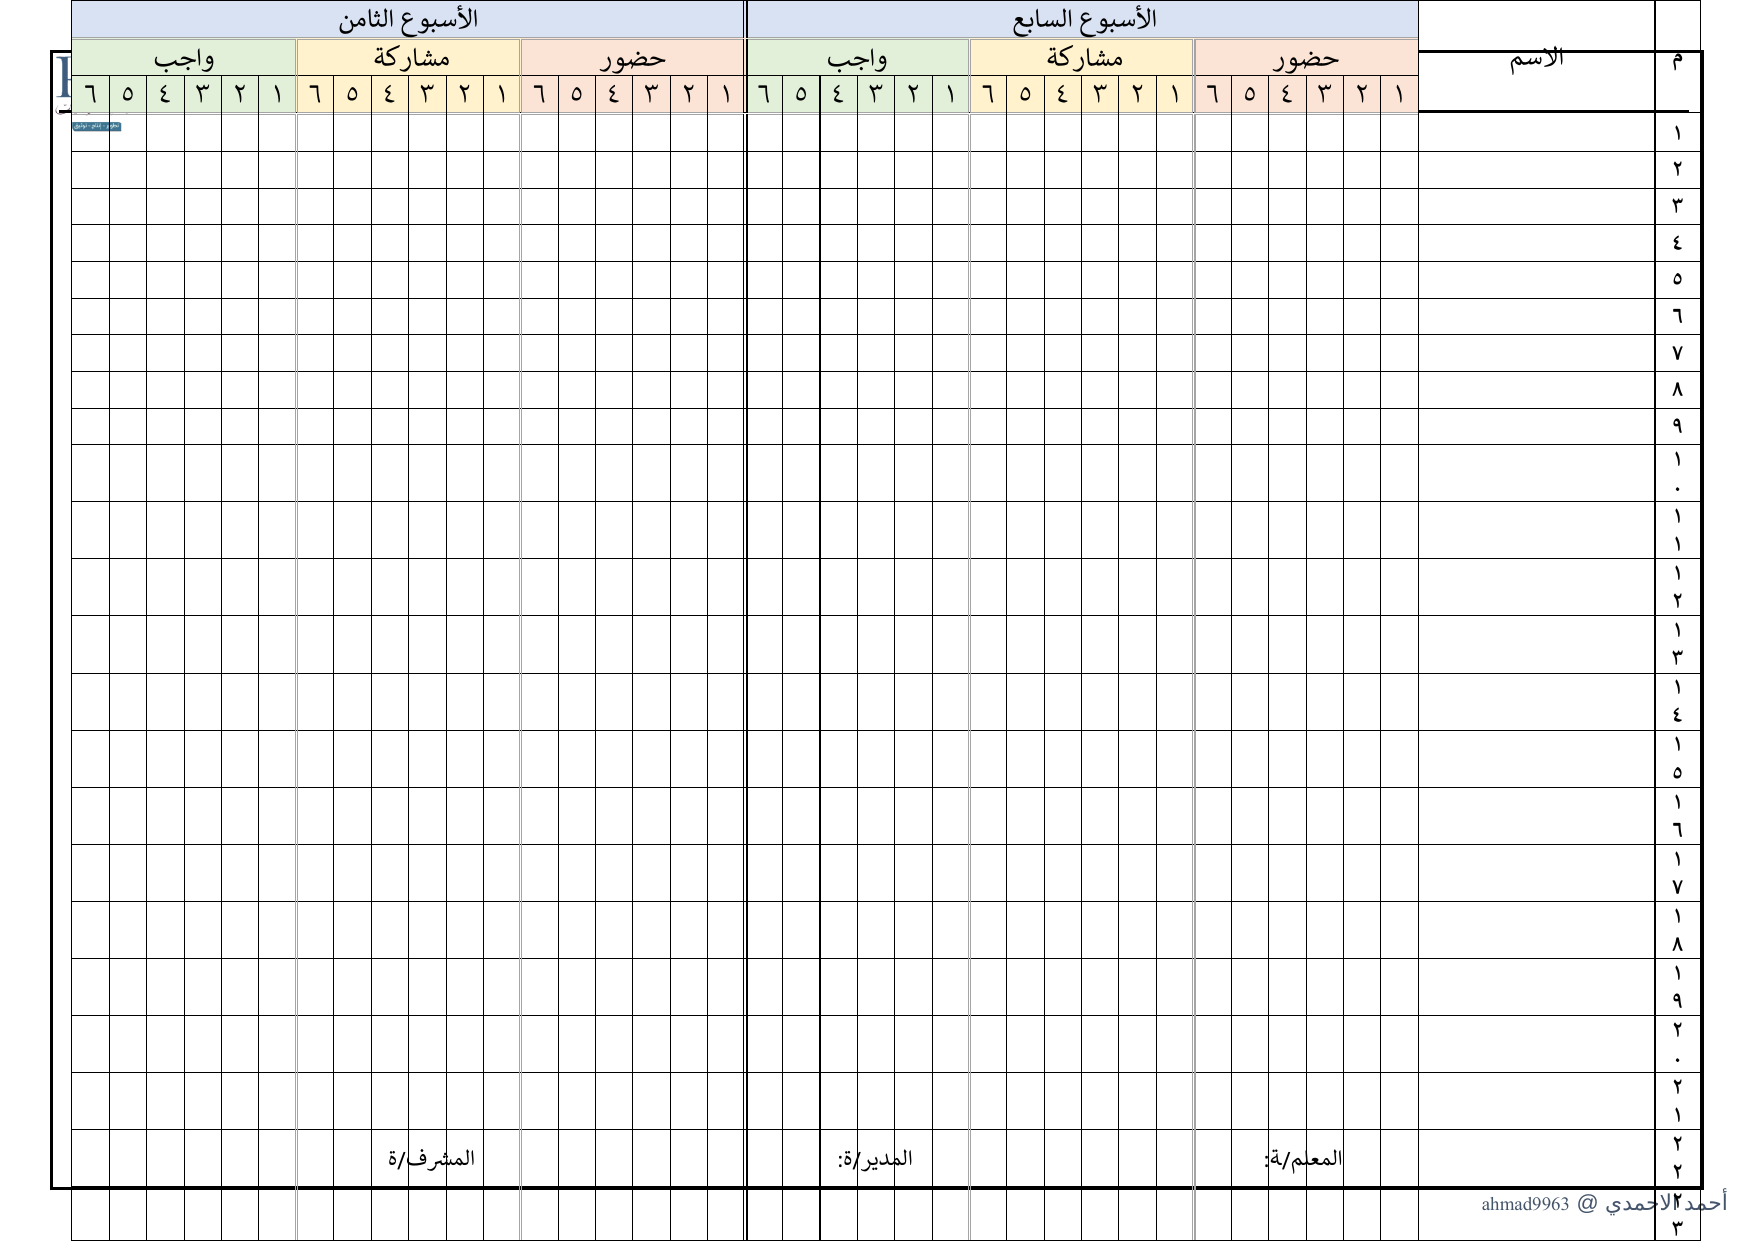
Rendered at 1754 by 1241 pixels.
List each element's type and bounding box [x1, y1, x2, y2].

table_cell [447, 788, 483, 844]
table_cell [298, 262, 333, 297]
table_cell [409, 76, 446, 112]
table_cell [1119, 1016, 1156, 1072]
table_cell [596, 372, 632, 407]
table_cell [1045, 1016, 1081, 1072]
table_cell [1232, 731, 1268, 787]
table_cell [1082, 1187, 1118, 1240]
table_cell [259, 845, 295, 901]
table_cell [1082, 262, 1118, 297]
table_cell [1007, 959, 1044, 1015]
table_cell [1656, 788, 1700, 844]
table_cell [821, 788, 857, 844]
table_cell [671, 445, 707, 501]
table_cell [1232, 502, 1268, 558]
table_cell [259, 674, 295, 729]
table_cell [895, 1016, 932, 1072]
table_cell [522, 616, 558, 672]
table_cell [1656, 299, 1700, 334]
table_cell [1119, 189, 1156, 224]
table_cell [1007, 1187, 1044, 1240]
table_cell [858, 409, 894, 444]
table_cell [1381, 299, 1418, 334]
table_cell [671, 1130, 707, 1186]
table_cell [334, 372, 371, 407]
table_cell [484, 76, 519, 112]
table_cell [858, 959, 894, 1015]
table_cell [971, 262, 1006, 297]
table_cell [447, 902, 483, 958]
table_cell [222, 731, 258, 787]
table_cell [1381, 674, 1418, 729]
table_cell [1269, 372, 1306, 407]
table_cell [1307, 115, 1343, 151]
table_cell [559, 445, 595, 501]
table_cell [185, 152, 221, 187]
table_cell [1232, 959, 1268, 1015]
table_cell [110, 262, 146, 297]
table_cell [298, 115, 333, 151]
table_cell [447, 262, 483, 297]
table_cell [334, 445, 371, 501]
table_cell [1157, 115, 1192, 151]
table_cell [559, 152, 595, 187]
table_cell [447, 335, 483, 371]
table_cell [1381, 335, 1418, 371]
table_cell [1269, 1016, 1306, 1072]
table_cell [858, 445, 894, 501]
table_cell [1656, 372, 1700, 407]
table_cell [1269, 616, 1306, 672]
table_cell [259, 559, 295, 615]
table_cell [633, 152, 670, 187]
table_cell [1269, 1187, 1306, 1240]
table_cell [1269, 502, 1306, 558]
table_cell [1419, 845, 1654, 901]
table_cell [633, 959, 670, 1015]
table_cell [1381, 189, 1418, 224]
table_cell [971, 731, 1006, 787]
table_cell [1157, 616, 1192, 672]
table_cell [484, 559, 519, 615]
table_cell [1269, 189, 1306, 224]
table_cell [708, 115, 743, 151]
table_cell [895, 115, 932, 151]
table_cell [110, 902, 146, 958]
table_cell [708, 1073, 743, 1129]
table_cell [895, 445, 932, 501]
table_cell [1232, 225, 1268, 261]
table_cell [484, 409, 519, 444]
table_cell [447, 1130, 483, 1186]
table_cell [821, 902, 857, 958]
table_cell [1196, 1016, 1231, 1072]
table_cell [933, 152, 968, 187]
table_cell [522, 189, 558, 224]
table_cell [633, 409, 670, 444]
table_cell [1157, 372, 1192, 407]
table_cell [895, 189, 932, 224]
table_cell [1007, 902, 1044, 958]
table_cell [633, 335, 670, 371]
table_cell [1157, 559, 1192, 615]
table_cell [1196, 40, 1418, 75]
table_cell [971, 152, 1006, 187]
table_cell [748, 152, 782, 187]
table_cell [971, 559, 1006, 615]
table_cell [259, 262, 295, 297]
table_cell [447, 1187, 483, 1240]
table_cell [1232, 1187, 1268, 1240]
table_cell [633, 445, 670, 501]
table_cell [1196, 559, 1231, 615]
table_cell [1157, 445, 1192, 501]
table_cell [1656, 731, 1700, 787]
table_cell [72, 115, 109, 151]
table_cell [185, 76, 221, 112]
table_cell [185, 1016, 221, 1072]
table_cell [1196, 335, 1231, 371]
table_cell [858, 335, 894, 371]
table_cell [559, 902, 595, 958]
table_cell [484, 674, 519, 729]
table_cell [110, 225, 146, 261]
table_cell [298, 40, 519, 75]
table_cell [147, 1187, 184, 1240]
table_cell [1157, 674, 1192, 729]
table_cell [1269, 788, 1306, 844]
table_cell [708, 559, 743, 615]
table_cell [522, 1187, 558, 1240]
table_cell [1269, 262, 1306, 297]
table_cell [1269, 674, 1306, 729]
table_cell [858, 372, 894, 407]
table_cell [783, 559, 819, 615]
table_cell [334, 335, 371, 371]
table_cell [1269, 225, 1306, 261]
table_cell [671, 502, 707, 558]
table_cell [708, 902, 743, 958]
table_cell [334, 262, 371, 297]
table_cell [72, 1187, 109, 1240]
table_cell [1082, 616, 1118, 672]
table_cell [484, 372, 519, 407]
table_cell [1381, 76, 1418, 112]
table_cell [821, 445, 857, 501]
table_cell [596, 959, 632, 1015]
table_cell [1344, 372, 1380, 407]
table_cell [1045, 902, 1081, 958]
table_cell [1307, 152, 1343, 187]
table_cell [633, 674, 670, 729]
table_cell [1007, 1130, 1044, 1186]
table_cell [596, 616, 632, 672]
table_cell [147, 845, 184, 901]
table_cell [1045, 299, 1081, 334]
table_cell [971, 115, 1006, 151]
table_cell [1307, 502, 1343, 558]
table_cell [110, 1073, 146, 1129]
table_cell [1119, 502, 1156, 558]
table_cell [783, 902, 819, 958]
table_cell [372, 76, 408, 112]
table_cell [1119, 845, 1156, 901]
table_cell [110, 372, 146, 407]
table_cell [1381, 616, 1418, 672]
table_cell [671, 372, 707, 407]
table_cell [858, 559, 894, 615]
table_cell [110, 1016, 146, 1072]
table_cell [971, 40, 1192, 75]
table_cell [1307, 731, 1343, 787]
picture [45, 48, 71, 140]
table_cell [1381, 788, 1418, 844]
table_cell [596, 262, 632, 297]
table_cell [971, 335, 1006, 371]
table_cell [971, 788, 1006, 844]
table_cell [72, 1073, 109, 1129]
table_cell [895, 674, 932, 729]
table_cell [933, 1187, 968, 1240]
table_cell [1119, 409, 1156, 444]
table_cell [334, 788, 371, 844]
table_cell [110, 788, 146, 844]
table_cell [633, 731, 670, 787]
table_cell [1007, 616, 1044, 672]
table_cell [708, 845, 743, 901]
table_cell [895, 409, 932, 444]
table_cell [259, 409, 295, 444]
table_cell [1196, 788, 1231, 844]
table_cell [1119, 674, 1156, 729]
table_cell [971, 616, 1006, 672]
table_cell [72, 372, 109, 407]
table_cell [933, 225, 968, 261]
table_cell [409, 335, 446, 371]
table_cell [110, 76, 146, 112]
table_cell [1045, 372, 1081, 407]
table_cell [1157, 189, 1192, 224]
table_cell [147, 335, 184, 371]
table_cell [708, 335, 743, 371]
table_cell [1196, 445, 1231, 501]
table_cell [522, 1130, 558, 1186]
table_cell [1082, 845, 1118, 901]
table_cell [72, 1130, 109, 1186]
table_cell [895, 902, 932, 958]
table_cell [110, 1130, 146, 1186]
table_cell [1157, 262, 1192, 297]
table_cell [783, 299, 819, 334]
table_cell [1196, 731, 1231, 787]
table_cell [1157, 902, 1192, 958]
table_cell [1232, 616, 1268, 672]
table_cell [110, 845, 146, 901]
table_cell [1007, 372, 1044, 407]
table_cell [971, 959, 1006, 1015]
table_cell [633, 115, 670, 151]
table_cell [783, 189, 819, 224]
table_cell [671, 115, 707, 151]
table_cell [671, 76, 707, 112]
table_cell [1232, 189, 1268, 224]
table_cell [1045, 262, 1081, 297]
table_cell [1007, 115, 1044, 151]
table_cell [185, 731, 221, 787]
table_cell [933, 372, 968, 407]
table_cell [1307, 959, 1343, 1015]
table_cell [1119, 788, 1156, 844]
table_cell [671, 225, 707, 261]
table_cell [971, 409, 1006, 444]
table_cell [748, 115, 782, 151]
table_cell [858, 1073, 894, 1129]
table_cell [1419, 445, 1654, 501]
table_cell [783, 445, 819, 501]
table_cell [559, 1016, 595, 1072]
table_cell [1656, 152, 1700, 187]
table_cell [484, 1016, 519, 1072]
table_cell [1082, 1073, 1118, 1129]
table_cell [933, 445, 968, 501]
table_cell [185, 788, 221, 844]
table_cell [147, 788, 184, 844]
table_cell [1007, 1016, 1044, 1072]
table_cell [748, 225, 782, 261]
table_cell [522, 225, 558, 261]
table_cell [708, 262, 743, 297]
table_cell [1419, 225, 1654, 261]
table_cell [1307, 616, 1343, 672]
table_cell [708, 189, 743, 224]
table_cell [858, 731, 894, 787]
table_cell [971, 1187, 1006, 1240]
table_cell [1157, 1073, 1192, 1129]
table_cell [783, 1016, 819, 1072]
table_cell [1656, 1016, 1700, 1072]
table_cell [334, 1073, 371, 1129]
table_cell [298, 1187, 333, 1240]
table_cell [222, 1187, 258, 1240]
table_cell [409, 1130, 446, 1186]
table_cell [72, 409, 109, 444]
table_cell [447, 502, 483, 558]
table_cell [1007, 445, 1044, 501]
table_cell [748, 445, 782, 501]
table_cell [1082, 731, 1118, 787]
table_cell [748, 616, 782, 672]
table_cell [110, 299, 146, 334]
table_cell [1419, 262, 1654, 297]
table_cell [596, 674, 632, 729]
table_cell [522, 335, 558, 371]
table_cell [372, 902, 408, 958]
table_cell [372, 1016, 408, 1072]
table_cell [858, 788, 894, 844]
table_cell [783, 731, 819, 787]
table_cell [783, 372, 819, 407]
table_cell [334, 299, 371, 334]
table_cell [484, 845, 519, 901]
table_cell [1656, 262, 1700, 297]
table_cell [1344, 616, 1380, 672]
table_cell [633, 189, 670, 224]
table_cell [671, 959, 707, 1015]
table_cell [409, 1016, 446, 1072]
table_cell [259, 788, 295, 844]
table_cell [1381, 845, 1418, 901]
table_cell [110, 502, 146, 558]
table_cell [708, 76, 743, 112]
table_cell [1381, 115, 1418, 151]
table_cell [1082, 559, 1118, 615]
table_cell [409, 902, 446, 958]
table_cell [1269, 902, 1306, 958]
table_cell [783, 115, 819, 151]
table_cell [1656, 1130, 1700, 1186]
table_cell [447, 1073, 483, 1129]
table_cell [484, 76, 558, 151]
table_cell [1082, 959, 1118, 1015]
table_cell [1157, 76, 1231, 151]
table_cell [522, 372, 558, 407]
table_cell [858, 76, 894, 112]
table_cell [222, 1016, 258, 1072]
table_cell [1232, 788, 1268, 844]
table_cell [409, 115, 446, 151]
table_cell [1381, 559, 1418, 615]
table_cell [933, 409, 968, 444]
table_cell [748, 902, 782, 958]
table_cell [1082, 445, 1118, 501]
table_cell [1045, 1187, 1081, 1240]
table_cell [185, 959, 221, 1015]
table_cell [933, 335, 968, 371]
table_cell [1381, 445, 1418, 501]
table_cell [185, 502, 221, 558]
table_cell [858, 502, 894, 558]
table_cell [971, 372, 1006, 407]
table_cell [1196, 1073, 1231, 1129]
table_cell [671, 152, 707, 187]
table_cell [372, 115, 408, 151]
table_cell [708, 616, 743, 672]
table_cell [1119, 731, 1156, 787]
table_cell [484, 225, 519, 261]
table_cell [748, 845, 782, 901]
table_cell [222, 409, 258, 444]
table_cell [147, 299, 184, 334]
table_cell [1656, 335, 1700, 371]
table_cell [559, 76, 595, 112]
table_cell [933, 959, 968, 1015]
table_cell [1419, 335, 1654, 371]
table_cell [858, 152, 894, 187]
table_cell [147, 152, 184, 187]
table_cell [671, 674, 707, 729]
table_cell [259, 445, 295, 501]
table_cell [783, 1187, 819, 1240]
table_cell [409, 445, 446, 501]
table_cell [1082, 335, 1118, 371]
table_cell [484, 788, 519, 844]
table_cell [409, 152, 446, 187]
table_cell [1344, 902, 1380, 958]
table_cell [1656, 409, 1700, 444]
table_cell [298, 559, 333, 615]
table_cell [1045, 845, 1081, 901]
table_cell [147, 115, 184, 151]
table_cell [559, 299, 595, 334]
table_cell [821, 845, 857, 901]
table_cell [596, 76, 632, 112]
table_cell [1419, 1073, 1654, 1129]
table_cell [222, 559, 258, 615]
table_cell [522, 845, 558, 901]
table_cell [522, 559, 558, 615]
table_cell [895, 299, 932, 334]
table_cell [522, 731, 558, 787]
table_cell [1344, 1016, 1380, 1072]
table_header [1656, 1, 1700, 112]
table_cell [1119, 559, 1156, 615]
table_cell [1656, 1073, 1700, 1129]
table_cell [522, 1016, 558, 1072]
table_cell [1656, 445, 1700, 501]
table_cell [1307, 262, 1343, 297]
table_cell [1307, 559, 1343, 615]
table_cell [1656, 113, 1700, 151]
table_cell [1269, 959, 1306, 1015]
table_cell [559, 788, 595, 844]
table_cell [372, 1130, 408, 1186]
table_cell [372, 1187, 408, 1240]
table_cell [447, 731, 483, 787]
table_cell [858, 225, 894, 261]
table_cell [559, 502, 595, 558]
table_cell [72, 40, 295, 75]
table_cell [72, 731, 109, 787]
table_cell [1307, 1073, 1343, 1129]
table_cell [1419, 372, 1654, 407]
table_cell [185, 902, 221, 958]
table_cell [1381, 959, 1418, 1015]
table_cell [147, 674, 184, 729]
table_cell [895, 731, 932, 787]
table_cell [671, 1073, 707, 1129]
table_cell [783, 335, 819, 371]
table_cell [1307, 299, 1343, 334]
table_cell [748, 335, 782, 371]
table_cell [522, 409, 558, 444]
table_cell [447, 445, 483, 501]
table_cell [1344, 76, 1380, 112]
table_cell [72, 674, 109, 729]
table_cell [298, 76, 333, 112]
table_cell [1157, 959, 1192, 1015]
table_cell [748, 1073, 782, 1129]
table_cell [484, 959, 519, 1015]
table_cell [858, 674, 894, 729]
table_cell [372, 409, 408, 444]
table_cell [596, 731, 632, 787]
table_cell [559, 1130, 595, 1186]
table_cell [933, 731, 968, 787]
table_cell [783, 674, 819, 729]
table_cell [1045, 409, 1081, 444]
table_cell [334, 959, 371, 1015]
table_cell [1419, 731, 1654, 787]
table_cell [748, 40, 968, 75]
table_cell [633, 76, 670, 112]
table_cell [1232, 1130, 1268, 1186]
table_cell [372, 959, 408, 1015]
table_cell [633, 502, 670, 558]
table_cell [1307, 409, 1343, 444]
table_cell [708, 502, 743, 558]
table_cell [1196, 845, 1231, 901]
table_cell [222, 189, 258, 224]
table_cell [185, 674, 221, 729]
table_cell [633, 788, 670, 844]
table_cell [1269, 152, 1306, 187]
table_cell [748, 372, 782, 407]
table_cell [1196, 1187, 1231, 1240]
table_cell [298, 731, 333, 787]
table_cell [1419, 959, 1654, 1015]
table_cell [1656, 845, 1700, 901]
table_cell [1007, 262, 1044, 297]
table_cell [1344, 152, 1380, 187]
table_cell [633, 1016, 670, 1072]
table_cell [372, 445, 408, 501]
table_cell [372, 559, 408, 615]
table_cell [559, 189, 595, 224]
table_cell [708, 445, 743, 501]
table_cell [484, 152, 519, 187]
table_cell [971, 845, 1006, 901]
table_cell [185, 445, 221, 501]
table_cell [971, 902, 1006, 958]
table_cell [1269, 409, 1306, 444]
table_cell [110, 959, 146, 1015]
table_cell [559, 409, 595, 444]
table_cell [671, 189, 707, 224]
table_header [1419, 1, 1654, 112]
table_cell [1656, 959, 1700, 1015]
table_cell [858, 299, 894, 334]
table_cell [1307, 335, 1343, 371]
picture [53, 53, 71, 140]
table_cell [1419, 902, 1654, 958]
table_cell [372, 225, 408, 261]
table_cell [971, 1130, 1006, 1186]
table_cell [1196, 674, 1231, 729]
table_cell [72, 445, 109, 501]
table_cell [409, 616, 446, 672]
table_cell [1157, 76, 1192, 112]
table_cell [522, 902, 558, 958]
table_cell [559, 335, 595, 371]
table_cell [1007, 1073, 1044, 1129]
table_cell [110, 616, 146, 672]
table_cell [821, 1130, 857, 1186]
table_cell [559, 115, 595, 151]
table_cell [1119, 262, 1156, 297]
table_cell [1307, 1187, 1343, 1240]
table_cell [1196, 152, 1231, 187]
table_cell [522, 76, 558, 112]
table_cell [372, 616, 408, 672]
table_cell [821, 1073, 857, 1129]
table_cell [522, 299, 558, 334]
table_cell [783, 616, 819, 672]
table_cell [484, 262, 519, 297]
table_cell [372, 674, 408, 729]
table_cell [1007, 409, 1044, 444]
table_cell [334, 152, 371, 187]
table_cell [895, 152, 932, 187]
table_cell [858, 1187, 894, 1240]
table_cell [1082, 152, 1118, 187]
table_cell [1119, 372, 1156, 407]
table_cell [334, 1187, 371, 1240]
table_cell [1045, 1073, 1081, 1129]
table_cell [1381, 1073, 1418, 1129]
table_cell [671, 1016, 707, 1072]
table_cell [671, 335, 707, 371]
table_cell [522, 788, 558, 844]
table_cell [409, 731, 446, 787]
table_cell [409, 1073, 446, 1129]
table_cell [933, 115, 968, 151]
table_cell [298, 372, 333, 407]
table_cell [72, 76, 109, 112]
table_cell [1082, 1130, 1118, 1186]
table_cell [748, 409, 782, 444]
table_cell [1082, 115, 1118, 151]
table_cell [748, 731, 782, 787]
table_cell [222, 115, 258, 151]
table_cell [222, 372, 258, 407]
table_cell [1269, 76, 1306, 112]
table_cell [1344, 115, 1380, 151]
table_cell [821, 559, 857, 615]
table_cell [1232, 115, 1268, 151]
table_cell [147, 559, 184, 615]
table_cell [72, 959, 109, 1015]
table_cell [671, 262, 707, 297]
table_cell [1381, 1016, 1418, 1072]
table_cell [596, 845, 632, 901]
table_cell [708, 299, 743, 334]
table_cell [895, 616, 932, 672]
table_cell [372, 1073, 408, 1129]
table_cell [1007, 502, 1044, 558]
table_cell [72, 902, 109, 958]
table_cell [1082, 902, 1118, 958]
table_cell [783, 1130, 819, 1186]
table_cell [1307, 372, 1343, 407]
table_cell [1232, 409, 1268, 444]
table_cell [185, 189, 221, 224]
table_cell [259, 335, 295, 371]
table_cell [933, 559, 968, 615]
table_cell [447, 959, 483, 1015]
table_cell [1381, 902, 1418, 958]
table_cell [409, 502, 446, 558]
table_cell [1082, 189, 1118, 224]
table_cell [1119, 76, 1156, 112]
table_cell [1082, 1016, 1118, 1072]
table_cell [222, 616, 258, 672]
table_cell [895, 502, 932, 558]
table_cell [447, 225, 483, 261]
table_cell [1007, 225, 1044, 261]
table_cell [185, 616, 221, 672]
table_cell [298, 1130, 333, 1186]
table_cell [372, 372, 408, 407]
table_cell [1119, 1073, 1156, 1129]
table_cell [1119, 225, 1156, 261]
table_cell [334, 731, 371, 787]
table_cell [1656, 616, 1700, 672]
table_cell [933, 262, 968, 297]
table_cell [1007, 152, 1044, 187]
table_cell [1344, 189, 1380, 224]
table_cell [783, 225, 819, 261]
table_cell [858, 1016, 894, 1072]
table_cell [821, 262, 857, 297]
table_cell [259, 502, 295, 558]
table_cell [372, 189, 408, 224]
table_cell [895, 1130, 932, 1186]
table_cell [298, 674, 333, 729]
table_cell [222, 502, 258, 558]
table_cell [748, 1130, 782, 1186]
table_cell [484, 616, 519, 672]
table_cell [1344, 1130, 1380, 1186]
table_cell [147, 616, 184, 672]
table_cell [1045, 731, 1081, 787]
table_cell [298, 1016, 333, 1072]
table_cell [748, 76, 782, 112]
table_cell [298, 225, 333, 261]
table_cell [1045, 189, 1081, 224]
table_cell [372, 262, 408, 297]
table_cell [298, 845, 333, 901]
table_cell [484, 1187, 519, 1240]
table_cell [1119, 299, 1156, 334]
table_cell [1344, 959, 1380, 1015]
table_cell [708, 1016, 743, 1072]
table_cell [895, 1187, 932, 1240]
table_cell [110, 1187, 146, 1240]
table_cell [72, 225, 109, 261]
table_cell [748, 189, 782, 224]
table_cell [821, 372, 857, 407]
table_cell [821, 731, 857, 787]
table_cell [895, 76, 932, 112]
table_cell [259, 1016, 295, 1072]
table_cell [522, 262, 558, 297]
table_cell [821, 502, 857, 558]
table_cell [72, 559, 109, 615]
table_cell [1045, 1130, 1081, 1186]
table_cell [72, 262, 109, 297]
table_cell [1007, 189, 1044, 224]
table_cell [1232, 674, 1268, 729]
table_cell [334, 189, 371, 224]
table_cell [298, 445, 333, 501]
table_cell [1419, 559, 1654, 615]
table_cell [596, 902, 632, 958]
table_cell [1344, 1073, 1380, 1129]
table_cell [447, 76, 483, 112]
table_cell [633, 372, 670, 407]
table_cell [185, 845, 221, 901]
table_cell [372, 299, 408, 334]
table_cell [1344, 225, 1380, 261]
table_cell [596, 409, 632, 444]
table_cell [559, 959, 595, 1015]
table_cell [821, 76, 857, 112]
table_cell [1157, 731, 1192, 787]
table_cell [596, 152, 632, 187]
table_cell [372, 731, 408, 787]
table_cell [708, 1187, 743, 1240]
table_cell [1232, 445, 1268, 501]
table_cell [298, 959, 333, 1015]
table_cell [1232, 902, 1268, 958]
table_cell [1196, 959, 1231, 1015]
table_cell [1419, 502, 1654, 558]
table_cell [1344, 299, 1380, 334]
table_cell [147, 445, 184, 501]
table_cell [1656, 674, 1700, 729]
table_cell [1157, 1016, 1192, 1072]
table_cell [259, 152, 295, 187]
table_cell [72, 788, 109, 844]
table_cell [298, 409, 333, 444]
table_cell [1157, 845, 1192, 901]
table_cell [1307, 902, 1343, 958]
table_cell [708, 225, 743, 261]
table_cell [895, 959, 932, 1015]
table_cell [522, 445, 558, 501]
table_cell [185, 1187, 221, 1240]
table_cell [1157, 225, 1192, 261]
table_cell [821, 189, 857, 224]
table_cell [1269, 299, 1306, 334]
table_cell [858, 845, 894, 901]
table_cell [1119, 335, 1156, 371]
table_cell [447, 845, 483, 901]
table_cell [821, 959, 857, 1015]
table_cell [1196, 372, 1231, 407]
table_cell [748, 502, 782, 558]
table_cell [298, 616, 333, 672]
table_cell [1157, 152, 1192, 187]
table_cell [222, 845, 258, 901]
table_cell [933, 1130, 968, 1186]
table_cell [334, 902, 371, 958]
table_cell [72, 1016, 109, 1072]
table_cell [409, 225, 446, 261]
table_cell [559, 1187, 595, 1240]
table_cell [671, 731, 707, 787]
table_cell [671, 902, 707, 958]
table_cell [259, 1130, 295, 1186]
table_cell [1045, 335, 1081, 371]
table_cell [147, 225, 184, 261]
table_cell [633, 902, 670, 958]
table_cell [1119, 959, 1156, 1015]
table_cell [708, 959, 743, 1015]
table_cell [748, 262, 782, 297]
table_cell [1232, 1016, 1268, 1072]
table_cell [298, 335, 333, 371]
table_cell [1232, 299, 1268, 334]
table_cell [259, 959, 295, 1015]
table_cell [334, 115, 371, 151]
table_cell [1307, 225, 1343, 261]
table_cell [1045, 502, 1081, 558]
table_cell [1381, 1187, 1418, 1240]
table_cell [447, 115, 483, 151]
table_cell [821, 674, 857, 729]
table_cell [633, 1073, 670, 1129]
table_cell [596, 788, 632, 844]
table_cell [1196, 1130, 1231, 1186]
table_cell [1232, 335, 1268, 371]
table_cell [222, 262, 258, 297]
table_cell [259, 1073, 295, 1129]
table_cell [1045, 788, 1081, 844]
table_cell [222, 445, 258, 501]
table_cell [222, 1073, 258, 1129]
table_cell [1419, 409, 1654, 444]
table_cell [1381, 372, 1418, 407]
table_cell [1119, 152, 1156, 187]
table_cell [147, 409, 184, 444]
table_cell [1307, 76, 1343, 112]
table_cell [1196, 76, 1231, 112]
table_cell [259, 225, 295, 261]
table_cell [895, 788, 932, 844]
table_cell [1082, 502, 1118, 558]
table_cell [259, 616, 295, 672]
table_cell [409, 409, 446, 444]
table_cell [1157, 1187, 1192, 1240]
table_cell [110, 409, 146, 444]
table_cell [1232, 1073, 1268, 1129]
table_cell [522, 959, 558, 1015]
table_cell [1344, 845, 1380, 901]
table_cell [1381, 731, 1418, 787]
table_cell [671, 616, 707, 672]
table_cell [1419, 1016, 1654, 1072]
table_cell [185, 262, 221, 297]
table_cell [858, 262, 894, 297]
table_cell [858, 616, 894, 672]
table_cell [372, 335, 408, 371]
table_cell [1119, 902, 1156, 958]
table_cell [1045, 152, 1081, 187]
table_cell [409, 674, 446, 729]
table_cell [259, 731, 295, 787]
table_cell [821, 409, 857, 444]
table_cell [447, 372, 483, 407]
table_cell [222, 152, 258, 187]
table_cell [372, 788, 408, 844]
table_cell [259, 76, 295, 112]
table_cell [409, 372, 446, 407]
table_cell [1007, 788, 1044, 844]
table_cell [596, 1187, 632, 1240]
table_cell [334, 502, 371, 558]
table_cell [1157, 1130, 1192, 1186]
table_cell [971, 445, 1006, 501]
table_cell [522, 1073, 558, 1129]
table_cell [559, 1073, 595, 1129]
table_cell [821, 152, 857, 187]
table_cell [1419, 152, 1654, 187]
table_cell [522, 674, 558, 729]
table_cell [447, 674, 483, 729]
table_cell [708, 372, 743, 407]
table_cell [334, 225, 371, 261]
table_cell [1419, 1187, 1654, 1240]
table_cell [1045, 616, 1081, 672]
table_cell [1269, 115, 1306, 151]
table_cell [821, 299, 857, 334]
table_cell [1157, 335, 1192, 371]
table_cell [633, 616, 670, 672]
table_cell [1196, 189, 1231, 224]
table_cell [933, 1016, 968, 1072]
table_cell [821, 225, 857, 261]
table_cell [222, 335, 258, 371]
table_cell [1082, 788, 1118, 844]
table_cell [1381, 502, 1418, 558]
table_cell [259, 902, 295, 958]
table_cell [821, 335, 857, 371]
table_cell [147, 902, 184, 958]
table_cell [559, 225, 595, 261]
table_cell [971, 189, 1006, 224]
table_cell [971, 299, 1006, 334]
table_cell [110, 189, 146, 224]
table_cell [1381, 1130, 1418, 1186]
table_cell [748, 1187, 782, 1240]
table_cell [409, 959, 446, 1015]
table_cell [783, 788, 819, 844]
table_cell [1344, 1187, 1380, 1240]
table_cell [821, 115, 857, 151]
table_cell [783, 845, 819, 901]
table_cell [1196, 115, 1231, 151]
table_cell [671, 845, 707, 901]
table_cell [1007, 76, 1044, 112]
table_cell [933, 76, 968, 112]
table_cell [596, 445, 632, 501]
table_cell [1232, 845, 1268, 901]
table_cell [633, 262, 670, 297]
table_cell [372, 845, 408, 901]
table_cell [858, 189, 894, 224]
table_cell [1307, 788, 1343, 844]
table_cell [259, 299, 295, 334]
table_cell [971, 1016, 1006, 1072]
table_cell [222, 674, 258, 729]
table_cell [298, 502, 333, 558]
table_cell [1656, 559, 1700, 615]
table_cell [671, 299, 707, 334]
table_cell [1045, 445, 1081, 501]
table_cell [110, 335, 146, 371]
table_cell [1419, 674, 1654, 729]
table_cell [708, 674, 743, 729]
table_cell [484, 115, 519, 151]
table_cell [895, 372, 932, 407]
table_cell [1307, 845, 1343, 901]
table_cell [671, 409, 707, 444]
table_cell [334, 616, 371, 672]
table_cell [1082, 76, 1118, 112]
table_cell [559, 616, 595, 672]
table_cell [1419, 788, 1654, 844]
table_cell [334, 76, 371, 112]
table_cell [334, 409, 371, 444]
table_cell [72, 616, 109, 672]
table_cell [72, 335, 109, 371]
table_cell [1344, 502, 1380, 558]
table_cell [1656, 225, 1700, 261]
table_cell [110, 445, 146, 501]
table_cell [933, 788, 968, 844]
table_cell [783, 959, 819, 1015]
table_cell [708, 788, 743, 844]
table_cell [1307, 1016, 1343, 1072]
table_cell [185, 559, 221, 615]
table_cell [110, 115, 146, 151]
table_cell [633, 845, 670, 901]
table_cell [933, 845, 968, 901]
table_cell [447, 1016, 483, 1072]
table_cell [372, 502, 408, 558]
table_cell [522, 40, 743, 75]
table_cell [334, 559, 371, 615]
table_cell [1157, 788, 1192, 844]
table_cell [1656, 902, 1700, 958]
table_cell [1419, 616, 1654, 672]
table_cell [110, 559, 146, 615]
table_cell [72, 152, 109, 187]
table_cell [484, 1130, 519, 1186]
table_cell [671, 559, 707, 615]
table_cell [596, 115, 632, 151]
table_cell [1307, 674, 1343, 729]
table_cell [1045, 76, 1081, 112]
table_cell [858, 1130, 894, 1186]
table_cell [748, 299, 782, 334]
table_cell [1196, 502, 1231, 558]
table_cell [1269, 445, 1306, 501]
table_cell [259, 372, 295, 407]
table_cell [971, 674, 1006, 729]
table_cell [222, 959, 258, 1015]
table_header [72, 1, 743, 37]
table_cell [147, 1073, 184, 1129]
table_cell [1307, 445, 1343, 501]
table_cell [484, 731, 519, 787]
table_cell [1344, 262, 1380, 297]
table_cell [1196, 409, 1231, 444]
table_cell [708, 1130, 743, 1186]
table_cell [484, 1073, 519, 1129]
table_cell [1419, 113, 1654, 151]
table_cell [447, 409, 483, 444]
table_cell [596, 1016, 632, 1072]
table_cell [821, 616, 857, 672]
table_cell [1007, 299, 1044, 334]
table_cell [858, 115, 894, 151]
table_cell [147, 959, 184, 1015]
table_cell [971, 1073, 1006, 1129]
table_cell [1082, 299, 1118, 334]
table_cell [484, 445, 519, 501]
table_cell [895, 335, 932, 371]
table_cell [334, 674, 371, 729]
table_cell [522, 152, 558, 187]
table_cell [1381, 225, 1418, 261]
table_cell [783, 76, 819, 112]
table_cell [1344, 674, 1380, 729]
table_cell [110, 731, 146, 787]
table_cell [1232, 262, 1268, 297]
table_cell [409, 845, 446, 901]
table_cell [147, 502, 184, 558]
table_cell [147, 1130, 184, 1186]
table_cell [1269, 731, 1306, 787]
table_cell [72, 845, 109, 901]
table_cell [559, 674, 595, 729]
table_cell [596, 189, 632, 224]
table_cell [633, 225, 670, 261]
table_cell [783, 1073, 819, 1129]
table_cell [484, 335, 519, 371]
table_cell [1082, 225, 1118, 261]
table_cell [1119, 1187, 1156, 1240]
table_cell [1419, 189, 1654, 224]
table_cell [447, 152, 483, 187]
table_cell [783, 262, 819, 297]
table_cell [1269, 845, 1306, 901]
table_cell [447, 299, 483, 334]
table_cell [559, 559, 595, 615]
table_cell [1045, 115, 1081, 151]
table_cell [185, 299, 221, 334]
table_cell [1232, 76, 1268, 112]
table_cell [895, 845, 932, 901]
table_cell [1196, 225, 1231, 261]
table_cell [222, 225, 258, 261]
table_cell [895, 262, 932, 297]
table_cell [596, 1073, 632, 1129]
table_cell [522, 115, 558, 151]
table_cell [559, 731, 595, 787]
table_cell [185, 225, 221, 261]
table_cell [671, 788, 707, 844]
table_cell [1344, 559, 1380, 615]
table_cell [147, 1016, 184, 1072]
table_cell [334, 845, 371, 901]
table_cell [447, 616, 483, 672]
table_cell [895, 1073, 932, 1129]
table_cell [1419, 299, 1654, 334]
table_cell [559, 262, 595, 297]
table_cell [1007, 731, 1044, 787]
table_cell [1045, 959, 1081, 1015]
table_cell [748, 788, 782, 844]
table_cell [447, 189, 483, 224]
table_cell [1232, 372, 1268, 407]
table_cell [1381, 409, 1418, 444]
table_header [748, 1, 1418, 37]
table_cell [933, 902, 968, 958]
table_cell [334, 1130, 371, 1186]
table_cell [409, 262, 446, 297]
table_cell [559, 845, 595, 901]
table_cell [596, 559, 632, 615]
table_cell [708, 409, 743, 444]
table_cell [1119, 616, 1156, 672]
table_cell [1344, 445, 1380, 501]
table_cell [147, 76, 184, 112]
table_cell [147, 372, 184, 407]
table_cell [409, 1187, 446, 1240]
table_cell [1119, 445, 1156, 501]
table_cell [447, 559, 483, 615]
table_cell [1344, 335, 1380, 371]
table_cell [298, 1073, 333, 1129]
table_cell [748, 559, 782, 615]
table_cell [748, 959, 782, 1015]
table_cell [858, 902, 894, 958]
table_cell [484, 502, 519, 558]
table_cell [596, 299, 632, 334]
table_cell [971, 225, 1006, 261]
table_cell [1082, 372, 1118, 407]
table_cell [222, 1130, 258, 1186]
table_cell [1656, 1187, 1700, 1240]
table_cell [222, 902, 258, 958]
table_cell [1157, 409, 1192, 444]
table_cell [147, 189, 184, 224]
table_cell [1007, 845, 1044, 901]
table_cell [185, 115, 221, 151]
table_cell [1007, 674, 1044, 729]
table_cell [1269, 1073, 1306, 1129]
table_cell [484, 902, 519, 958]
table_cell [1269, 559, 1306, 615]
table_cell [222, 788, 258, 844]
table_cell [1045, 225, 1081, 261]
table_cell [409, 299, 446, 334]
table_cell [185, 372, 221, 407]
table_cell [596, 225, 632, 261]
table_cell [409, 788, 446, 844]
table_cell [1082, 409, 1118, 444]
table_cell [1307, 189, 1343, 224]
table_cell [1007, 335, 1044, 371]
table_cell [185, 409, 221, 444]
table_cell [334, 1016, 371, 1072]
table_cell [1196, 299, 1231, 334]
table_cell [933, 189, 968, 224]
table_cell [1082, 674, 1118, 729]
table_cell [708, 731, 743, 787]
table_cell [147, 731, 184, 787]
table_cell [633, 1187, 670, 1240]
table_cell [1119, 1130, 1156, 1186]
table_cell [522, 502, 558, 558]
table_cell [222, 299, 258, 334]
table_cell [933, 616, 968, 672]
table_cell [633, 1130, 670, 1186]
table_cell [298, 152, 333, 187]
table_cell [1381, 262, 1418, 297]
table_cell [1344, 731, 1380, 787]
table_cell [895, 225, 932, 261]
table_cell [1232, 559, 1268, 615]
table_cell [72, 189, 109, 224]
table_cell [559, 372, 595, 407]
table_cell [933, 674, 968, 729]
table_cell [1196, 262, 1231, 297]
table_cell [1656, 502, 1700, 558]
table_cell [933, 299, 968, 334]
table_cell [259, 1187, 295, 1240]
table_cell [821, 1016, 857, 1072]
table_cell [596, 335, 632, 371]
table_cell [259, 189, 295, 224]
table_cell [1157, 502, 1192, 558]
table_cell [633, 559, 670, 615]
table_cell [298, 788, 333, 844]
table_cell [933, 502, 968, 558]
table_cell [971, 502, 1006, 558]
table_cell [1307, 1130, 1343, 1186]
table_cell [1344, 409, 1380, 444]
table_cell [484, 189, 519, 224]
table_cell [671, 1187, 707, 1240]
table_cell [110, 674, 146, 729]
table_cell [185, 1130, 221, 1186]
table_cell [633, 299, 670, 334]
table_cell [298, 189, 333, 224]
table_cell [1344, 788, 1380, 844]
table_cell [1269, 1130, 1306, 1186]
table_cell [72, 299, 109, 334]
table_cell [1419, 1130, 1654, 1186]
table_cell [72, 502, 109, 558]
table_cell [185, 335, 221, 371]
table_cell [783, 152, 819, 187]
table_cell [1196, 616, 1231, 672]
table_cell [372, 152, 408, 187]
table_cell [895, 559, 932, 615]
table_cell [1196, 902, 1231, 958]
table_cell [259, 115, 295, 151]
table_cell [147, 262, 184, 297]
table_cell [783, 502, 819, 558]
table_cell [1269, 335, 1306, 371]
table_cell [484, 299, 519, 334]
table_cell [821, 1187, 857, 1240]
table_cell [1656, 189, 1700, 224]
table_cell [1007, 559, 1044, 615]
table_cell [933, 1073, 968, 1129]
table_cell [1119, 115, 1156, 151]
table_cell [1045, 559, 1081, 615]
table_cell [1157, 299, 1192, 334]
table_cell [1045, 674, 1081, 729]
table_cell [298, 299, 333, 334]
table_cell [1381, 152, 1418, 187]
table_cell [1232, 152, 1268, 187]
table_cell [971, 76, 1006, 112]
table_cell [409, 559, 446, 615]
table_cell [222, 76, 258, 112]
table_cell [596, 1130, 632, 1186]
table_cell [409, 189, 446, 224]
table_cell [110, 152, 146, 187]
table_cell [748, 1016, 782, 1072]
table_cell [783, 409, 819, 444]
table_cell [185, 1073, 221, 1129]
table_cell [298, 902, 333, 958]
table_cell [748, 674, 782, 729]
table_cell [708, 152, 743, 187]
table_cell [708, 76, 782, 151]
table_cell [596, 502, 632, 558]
